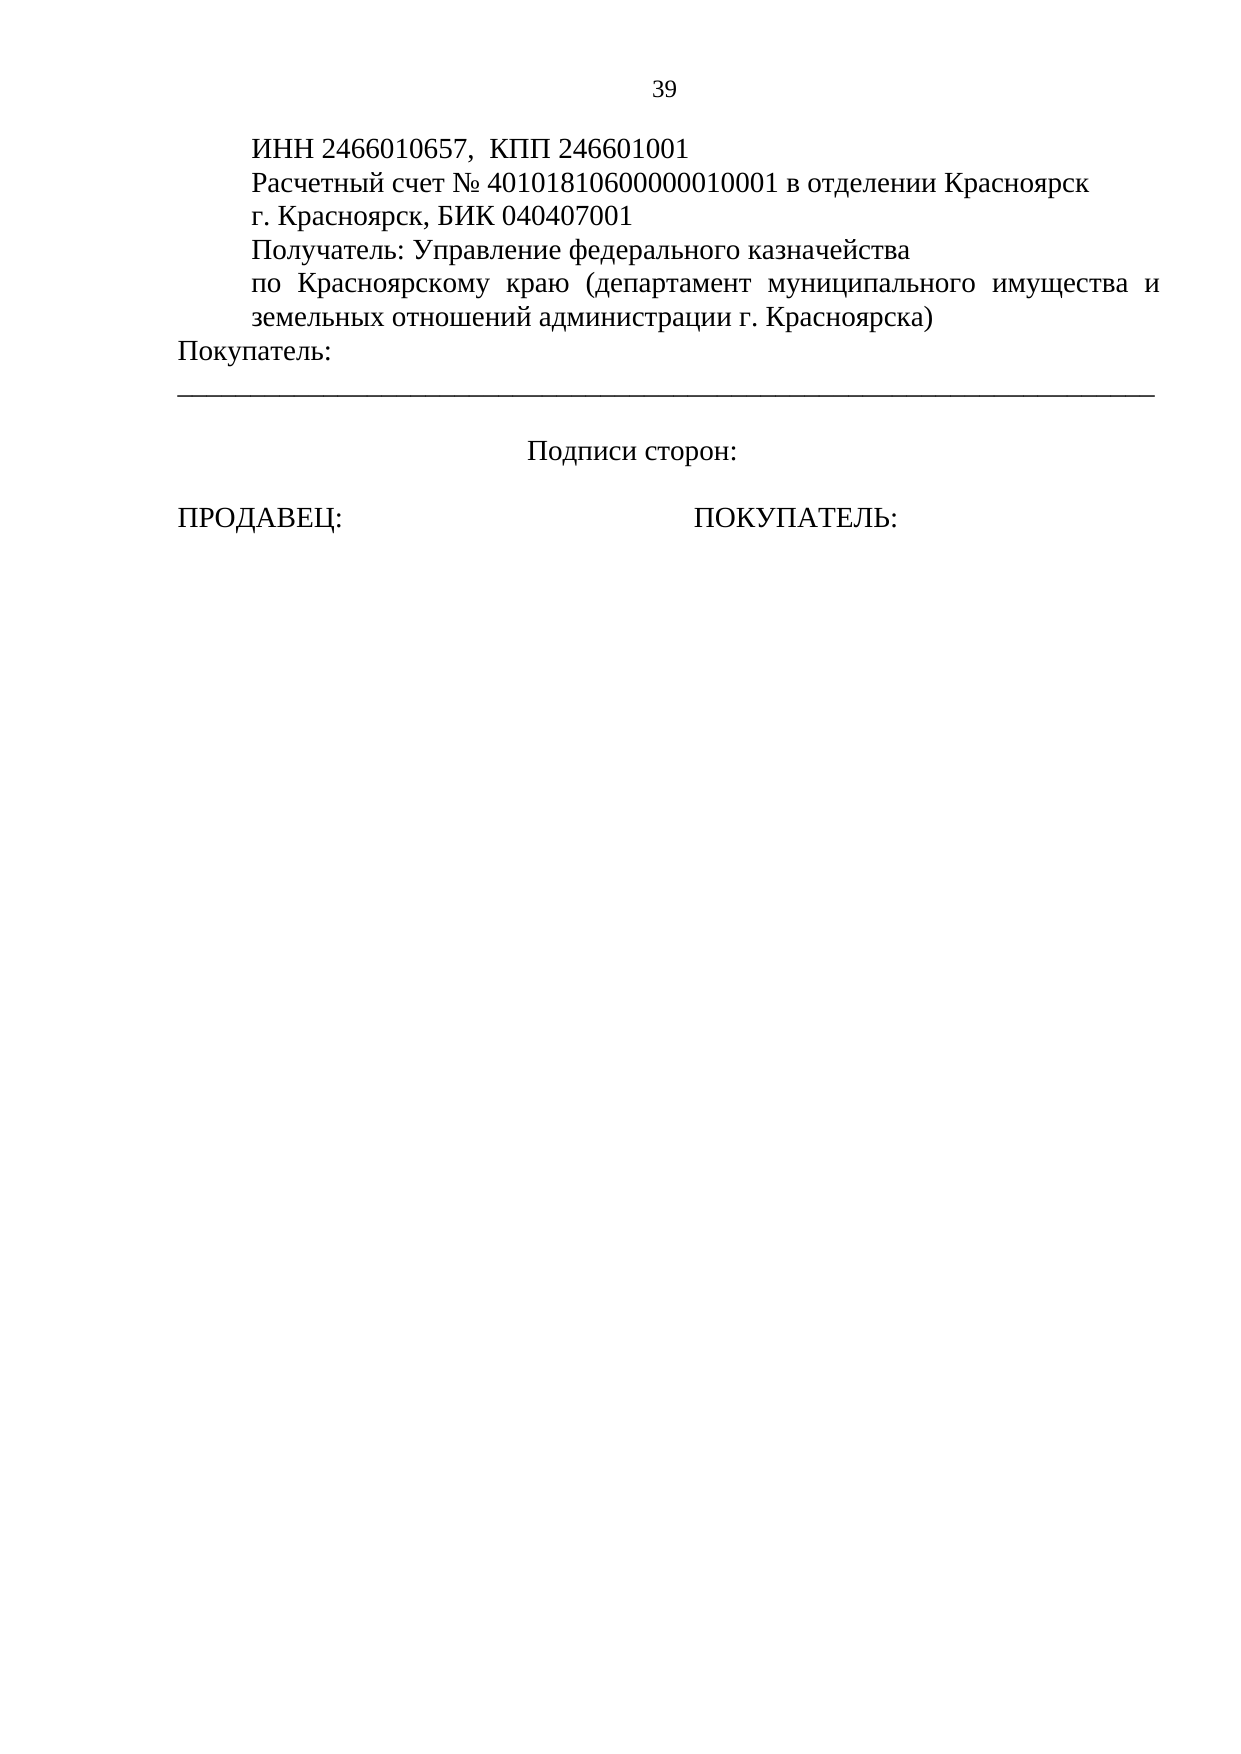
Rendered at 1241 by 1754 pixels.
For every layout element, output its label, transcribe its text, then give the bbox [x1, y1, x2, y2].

subtitle ИНН 2466010657, КПП 246601001 [251, 131, 1161, 165]
text по Красноярскому краю (департамент муниципального имущества и земельных отношений администрации г. Красноярска) [251, 266, 1161, 333]
text Получатель: Управление федерального казначейства [251, 232, 1161, 266]
text ПРОДАВЕЦ: ПОКУПАТЕЛЬ: [177, 500, 1161, 534]
subtitle Расчетный счет № 40101810600000010001 в отделении Красноярск г. Красноярск, БИК 040407001 [251, 165, 1161, 232]
subtitle Покупатель: ___________________________________________________________________ [177, 333, 1161, 400]
text Подписи сторон: [103, 433, 1161, 467]
